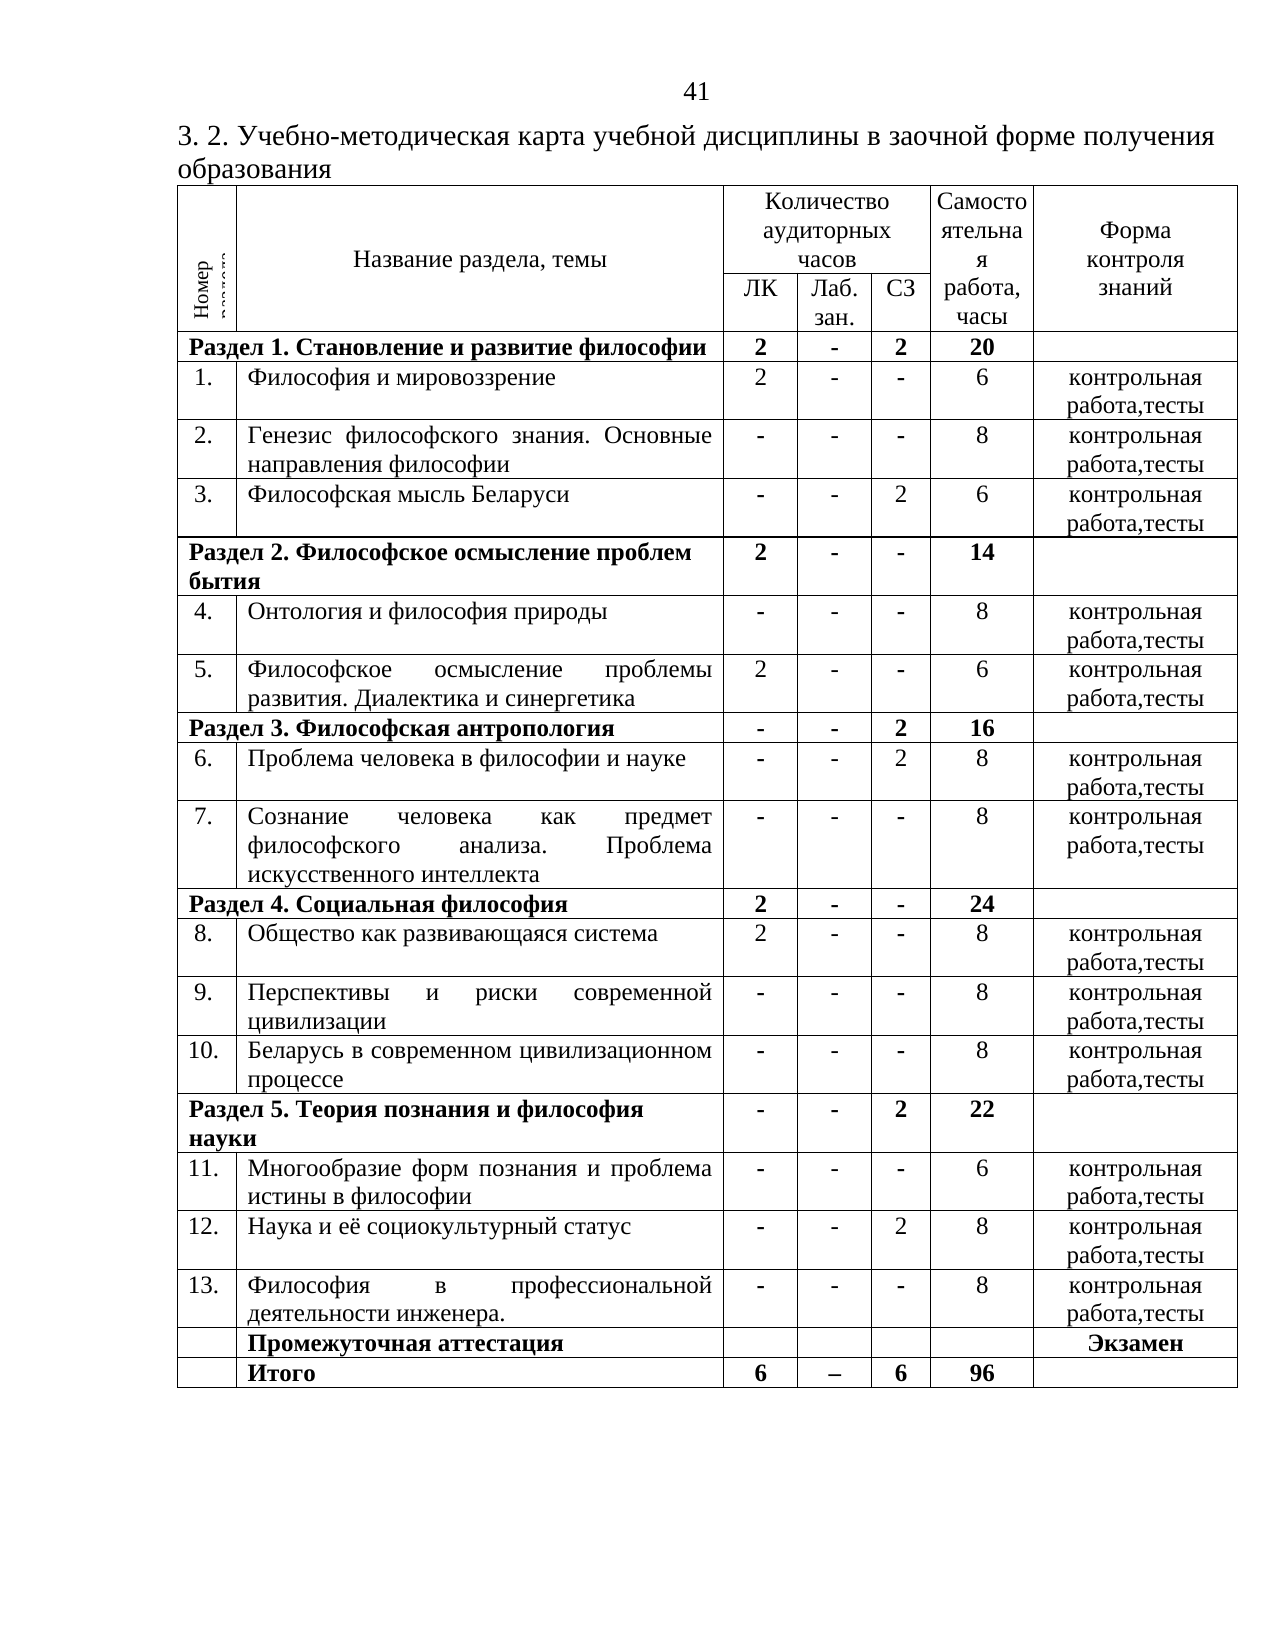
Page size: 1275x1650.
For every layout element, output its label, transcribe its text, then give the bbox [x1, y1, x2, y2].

table_cell - [872, 420, 930, 478]
table_cell 6 [931, 655, 1033, 712]
table_cell - [798, 713, 871, 742]
table_cell - [798, 919, 871, 976]
table_cell 8 [931, 420, 1033, 478]
table_cell - [798, 362, 871, 419]
table_cell Раздел 4. Социальная философия [178, 889, 723, 917]
table_cell Наука и её социокультурный статус [237, 1211, 723, 1269]
table_cell контрольная работа,тесты [1034, 1036, 1237, 1093]
table_cell Генезис философского знания. Основные направления философии [237, 420, 723, 478]
table_cell 2 [872, 479, 930, 536]
table_cell [1034, 889, 1237, 917]
table_cell 14 [931, 538, 1033, 595]
table_cell - [724, 1270, 797, 1327]
table_cell 96 [931, 1358, 1033, 1387]
table_cell - [872, 538, 930, 595]
table_cell - [724, 1094, 797, 1152]
table_cell 8 [931, 919, 1033, 976]
table_cell 2 [872, 713, 930, 742]
table_cell - [798, 1270, 871, 1327]
table_cell Итого [237, 1358, 723, 1387]
table_cell - [798, 1153, 871, 1210]
table_cell [178, 1328, 236, 1357]
table_cell [178, 362, 236, 419]
table_cell [178, 743, 236, 800]
table_cell - [798, 332, 871, 361]
table_cell [872, 1328, 930, 1357]
table_cell 6 [724, 1358, 797, 1387]
table_cell - [724, 1036, 797, 1093]
table_cell 22 [931, 1094, 1033, 1152]
table_cell [798, 1328, 871, 1357]
table_cell контрольная работа,тесты [1034, 655, 1237, 712]
table_cell 8 [931, 1036, 1033, 1093]
table_cell - [798, 801, 871, 888]
table_cell контрольная работа,тесты [1034, 801, 1237, 888]
table_cell - [872, 977, 930, 1034]
table_cell Философское осмысление проблемы развития. Диалектика и синергетика [237, 655, 723, 712]
table_cell Философия и мировоззрение [237, 362, 723, 419]
table_cell 2 [724, 362, 797, 419]
table_cell Онтология и философия природы [237, 596, 723, 653]
table_cell – [798, 1358, 871, 1387]
table_header Количество аудиторных часов [724, 186, 930, 272]
table_cell - [798, 655, 871, 712]
table_cell [931, 1328, 1033, 1357]
table_cell контрольная работа,тесты [1034, 919, 1237, 976]
table_cell 8 [931, 801, 1033, 888]
table_cell - [724, 420, 797, 478]
table_cell - [724, 713, 797, 742]
table_cell [178, 919, 236, 976]
table_cell - [724, 1211, 797, 1269]
table_cell 2 [724, 655, 797, 712]
table_cell [1034, 713, 1237, 742]
table_cell 20 [931, 332, 1033, 361]
table_cell 8 [931, 1270, 1033, 1327]
table_cell 2 [724, 332, 797, 361]
table_cell 6 [872, 1358, 930, 1387]
table_cell контрольная работа,тесты [1034, 743, 1237, 800]
table_cell Раздел 2. Философское осмысление проблем бытия [178, 538, 723, 595]
table_cell - [724, 801, 797, 888]
table_cell [724, 1328, 797, 1357]
table_cell [178, 1211, 236, 1269]
table_cell 24 [931, 889, 1033, 917]
table_cell 8 [931, 743, 1033, 800]
table_cell контрольная работа,тесты [1034, 1211, 1237, 1269]
table_cell - [872, 596, 930, 653]
table_cell - [724, 596, 797, 653]
table_cell - [872, 362, 930, 419]
table_cell Сознание человека как предмет философского анализа. Проблема искусственного интеллекта [237, 801, 723, 888]
table_cell контрольная работа,тесты [1034, 977, 1237, 1034]
table_cell [178, 1036, 236, 1093]
table_cell - [798, 420, 871, 478]
table_header Номер раздела, темы по п.1 [178, 186, 236, 331]
table_cell [1034, 538, 1237, 595]
table_cell - [798, 1094, 871, 1152]
table_cell 8 [931, 1211, 1033, 1269]
text 3. 2. Учебно-методическая карта учебной дисциплины в заочной форме получения образования [177, 118, 1216, 185]
table_cell Промежуточная аттестация [237, 1328, 723, 1357]
table_cell Многообразие форм познания и проблема истины в философии [237, 1153, 723, 1210]
table_cell [178, 1358, 236, 1387]
table_cell Лаб. зан. [798, 274, 871, 331]
table_cell - [798, 977, 871, 1034]
table_cell [178, 1153, 236, 1210]
table_cell [1034, 1094, 1237, 1152]
table_cell [1034, 332, 1237, 361]
table_cell - [798, 1211, 871, 1269]
table_cell - [798, 538, 871, 595]
table_cell Раздел 1. Становление и развитие философии [178, 332, 723, 361]
table_cell [178, 977, 236, 1034]
table_cell - [798, 596, 871, 653]
table_cell - [872, 1153, 930, 1210]
table_cell контрольная работа,тесты [1034, 1270, 1237, 1327]
table_cell - [724, 479, 797, 536]
table_cell Общество как развивающаяся система [237, 919, 723, 976]
table_cell - [724, 1153, 797, 1210]
table_cell Раздел 3. Философская антропология [178, 713, 723, 742]
table_cell [178, 479, 236, 536]
table_cell - [798, 743, 871, 800]
table_cell ЛК [724, 274, 797, 331]
table_cell - [798, 889, 871, 917]
table_cell 16 [931, 713, 1033, 742]
table_cell 2 [872, 332, 930, 361]
table_header Форма контроля знаний [1034, 186, 1237, 331]
table_cell Перспективы и риски современной цивилизации [237, 977, 723, 1034]
table_cell - [872, 1036, 930, 1093]
table_cell 6 [931, 479, 1033, 536]
table_cell 2 [872, 1211, 930, 1269]
table_header Название раздела, темы [237, 186, 723, 331]
table_header Самостоятельная работа, часы [931, 186, 1033, 331]
table_cell [178, 655, 236, 712]
table_cell контрольная работа,тесты [1034, 420, 1237, 478]
table_cell Философия в профессиональной деятельности инженера. [237, 1270, 723, 1327]
table_cell - [872, 889, 930, 917]
table_cell СЗ [872, 274, 930, 331]
table_cell Беларусь в современном цивилизационном процессе [237, 1036, 723, 1093]
table_cell контрольная работа,тесты [1034, 362, 1237, 419]
table_cell Проблема человека в философии и науке [237, 743, 723, 800]
table_cell 6 [931, 362, 1033, 419]
table_cell 2 [724, 919, 797, 976]
table_cell 2 [724, 889, 797, 917]
table_cell Философская мысль Беларуси [237, 479, 723, 536]
table_cell [1034, 1358, 1237, 1387]
table_cell 2 [724, 538, 797, 595]
table_cell [178, 420, 236, 478]
table_cell контрольная работа,тесты [1034, 596, 1237, 653]
table_cell - [724, 977, 797, 1034]
table_cell - [724, 743, 797, 800]
table_cell [178, 596, 236, 653]
table_cell - [872, 1270, 930, 1327]
table_cell [178, 1270, 236, 1327]
table_cell 8 [931, 596, 1033, 653]
table_cell 2 [872, 743, 930, 800]
table_cell 2 [872, 1094, 930, 1152]
table_cell - [872, 801, 930, 888]
table_cell контрольная работа,тесты [1034, 479, 1237, 536]
table_cell Раздел 5. Теория познания и философия науки [178, 1094, 723, 1152]
table_cell Экзамен [1034, 1328, 1237, 1357]
table_cell 8 [931, 977, 1033, 1034]
table_cell - [872, 919, 930, 976]
table_cell [178, 801, 236, 888]
table_cell - [798, 1036, 871, 1093]
table_cell 6 [931, 1153, 1033, 1210]
table_cell - [798, 479, 871, 536]
table_cell - [872, 655, 930, 712]
table_cell контрольная работа,тесты [1034, 1153, 1237, 1210]
